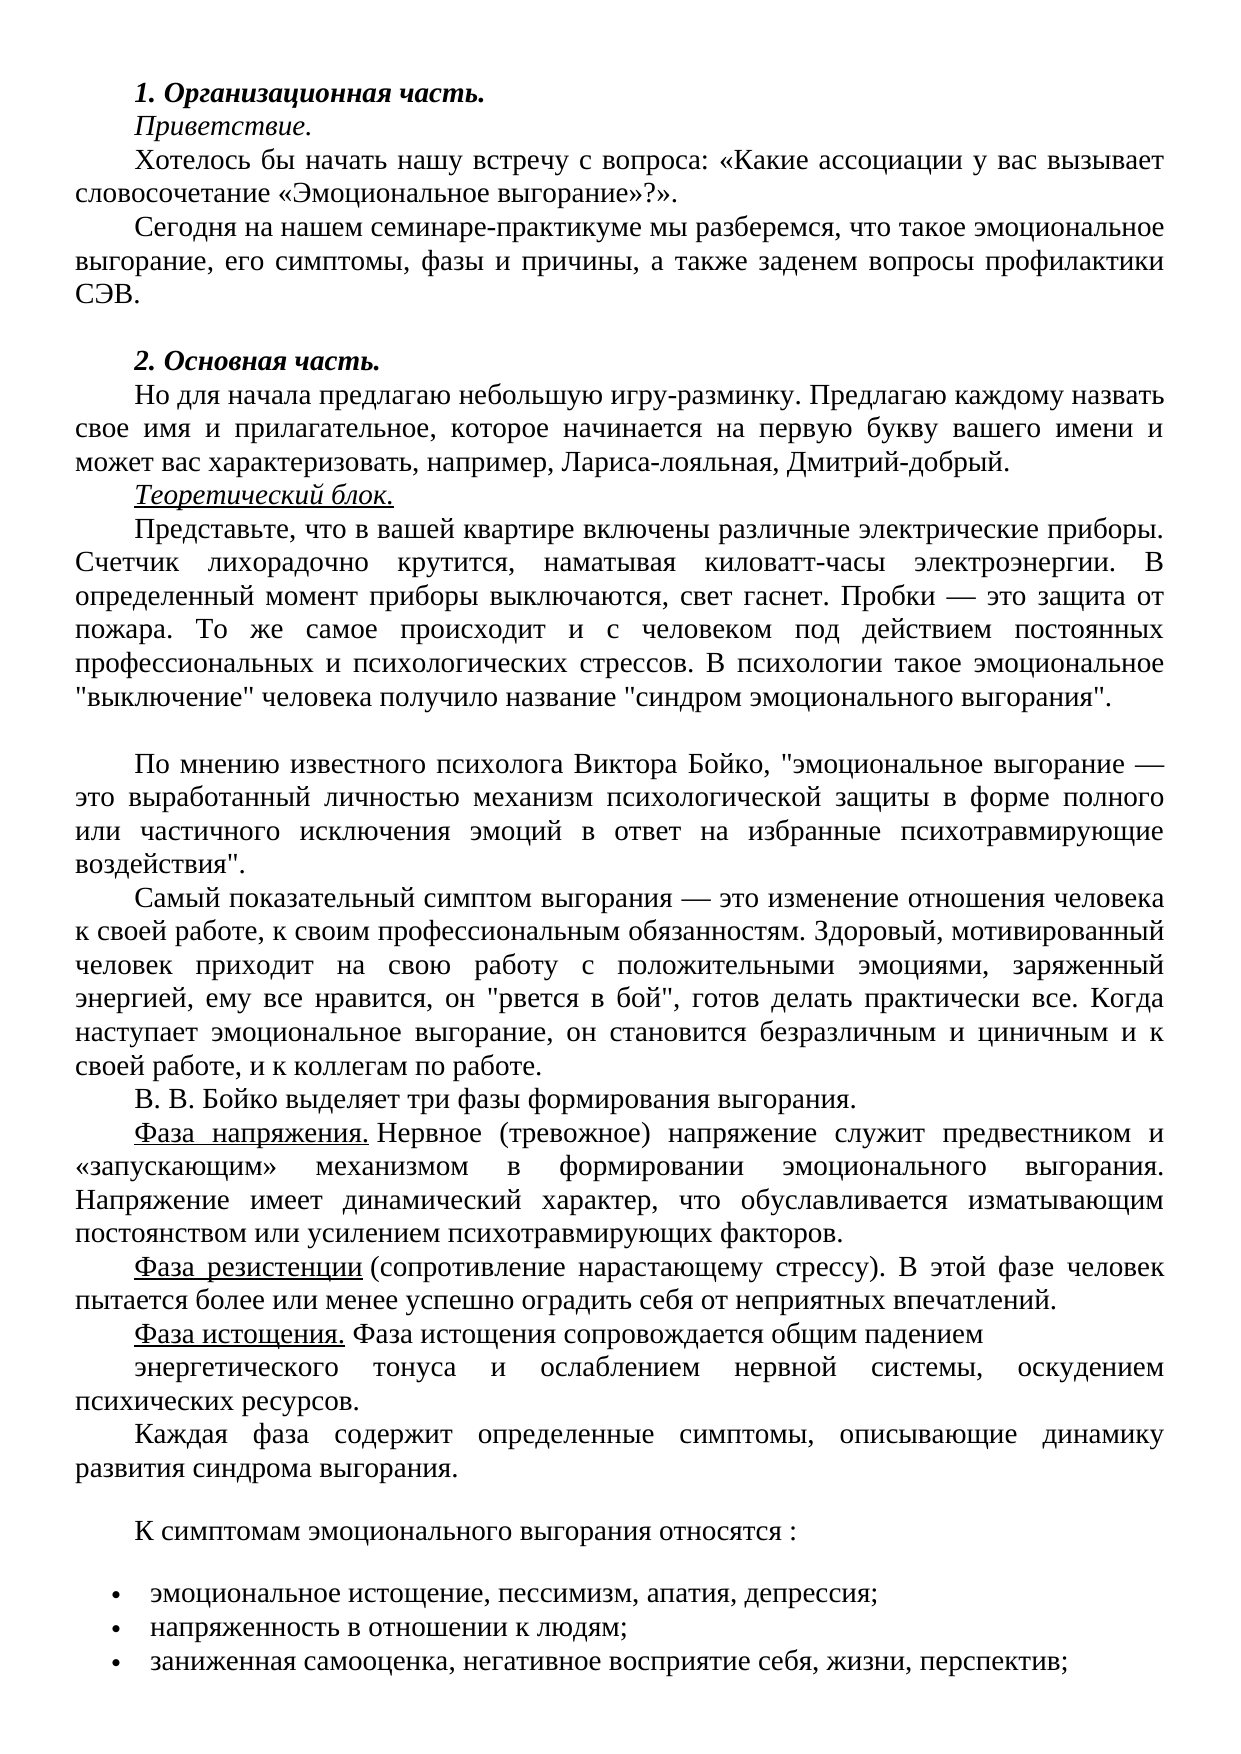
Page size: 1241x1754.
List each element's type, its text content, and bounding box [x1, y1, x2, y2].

text Приветствие. [75, 108, 1165, 142]
text Фаза напряжения. Нервное (тревожное) напряжение служит предвестником и «запускающим» механизмом в формировании эмоционального выгорания. Напряжение имеет динамический характер, что обуславливается изматывающим постоянством или усилением психотравмирующих факторов. [75, 1115, 1165, 1249]
text В. В. Бойко выделяет три фазы формирования выгорания. [75, 1081, 1165, 1115]
text Но для начала предлагаю небольшую игру-разминку. Предлагаю каждому назвать свое имя и прилагательное, которое начинается на первую букву вашего имени и может вас характеризовать, например, Лариса-лояльная, Дмитрий-добрый. [75, 377, 1165, 477]
list Организационная часть. [75, 75, 1165, 108]
text Фаза резистенции (сопротивление нарастающему стрессу). В этой фазе человек пытается более или менее успешно оградить себя от неприятных впечатлений. [75, 1249, 1165, 1316]
list напряженность в отношении к людям; [112, 1609, 1165, 1643]
text Самый показательный симптом выгорания — это изменение отношения человека к своей работе, к своим профессиональным обязанностям. Здоровый, мотивированный человек приходит на свою работу с положительными эмоциями, заряженный энергией, ему все нравится, он "рвется в бой", готов делать практически все. Когда наступает эмоциональное выгорание, он становится безразличным и циничным и к своей работе, и к коллегам по работе. [75, 880, 1165, 1081]
text К симптомам эмоционального выгорания относятся : [75, 1513, 1165, 1546]
text Теоретический блок. [75, 477, 1165, 511]
text Представьте, что в вашей квартире включены различные электрические приборы. Счетчик лихорадочно крутится, наматывая киловатт-часы электроэнергии. В определенный момент приборы выключаются, свет гаснет. Пробки — это защита от пожара. То же самое происходит и с человеком под действием постоянных профессиональных и психологических стрессов. В психологии такое эмоциональное "выключение" человека получило название "синдром эмоционального выгорания". [75, 511, 1165, 712]
text Фаза истощения. Фаза истощения сопровождается общим падением [75, 1316, 1165, 1349]
text Каждая фаза содержит определенные симптомы, описывающие динамику развития синдрома выгорания. [75, 1417, 1165, 1484]
text По мнению известного психолога Виктора Бойко, "эмоциональное выгорание — это выработанный личностью механизм психологической защиты в форме полного или частичного исключения эмоций в ответ на избранные психотравмирующие воздействия". [75, 746, 1165, 880]
text Хотелось бы начать нашу встречу с вопроса: «Какие ассоциации у вас вызывает словосочетание «Эмоциональное выгорание»?». [75, 142, 1165, 209]
text энергетического тонуса и ослаблением нервной системы, оскудением психических ресурсов. [75, 1349, 1165, 1417]
list заниженная самооценка, негативное восприятие себя, жизни, перспектив; [112, 1643, 1165, 1676]
list Основная часть. [75, 343, 1165, 377]
list эмоциональное истощение, пессимизм, апатия, депрессия; [112, 1576, 1165, 1609]
text Сегодня на нашем семинаре-практикуме мы разберемся, что такое эмоциональное выгорание, его симптомы, фазы и причины, а также заденем вопросы профилактики СЭВ. [75, 209, 1165, 310]
